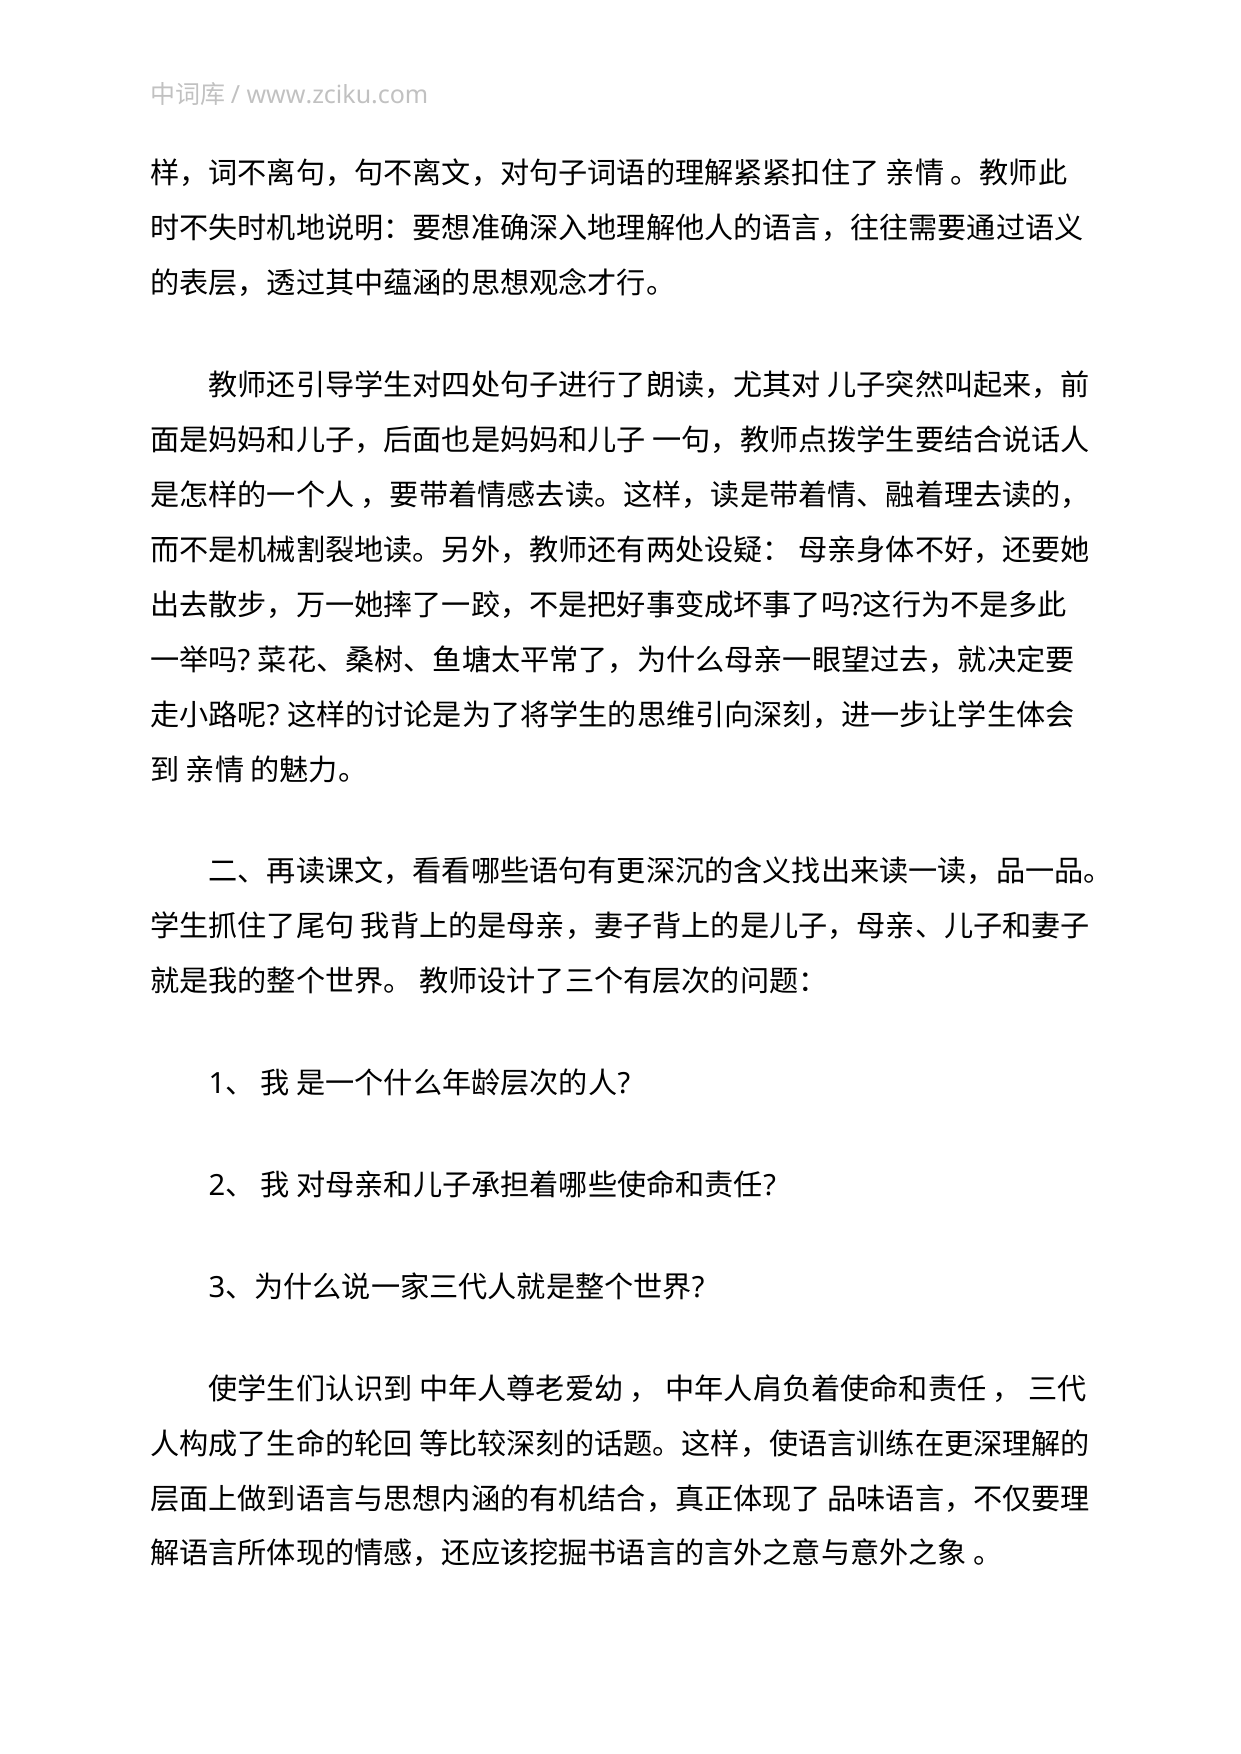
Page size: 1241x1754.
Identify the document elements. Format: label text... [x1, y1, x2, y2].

text 1、 我 是一个什么年龄层次的人? [150, 1059, 1090, 1102]
text 使学生们认识到 中年人尊老爱幼 ， 中年人肩负着使命和责任 ， 三代人构成了生命的轮回 等比较深刻的话题。这样，使语言训练在更深理解的层面上做到语言与思想内涵的有机结合，真正体现了 品味语言，不仅要理解语言所体现的情感，还应该挖掘书语言的言外之意与意外之象 。 [150, 1365, 1090, 1572]
text 3、为什么说一家三代人就是整个世界? [150, 1263, 1090, 1306]
text 教师还引导学生对四处句子进行了朗读，尤其对 儿子突然叫起来，前面是妈妈和儿子，后面也是妈妈和儿子 一句，教师点拨学生要结合说话人 是怎样的一个人 ，要带着情感去读。这样，读是带着情、融着理去读的，而不是机械割裂地读。另外，教师还有两处设疑： 母亲身体不好，还要她出去散步，万一她摔了一跤，不是把好事变成坏事了吗?这行为不是多此一举吗? 菜花、桑树、鱼塘太平常了，为什么母亲一眼望过去，就决定要走小路呢? 这样的讨论是为了将学生的思维引向深刻，进一步让学生体会到 亲情 的魅力。 [150, 362, 1090, 788]
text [150, 150, 1090, 302]
text 2、 我 对母亲和儿子承担着哪些使命和责任? [150, 1161, 1090, 1204]
text 二、再读课文，看看哪些语句有更深沉的含义找出来读一读，品一品。学生抓住了尾句 我背上的是母亲，妻子背上的是儿子，母亲、儿子和妻子就是我的整个世界。 教师设计了三个有层次的问题： [150, 848, 1090, 1000]
